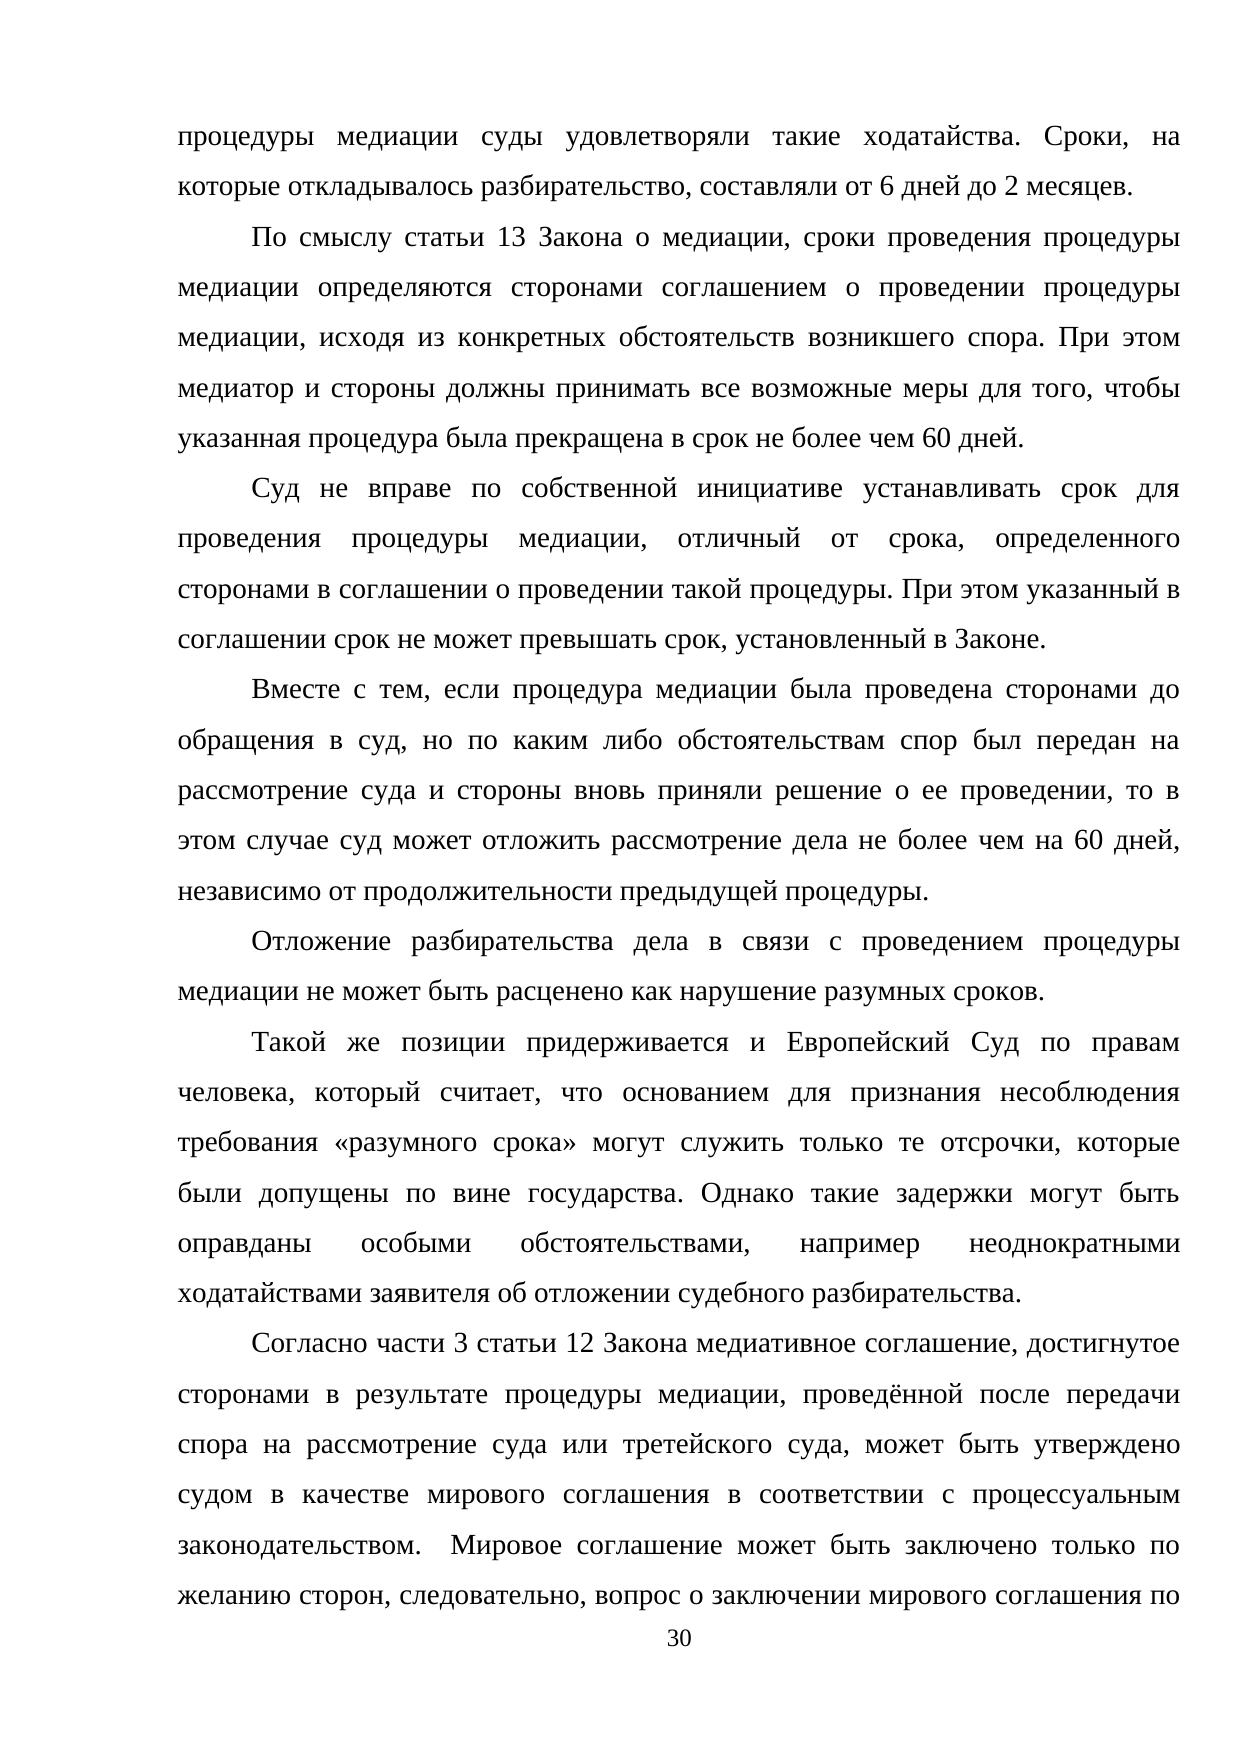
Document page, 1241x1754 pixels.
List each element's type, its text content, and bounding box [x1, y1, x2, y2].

text Такой же позиции придерживается и Европейский Суд по правам человека, который считает, что основанием для признания несоблюдения требования «разумного срока» могут служить только те отсрочки, которые были допущены по вине государства. Однако такие задержки могут быть оправданы особыми обстоятельствами, например неоднократными ходатайствами заявителя об отложении судебного разбирательства. [177, 1024, 1181, 1309]
text Суд не вправе по собственной инициативе устанавливать срок для проведения процедуры медиации, отличный от срока, определенного сторонами в соглашении о проведении такой процедуры. При этом указанный в соглашении срок не может превышать срок, установленный в Законе. [177, 470, 1181, 655]
text По смыслу статьи 13 Закона о медиации, сроки проведения процедуры медиации определяются сторонами соглашением о проведении процедуры медиации, исходя из конкретных обстоятельств возникшего спора. При этом медиатор и стороны должны принимать все возможные меры для того, чтобы указанная процедура была прекращена в срок не более чем 60 дней. [177, 219, 1181, 453]
text Отложение разбирательства дела в связи с проведением процедуры медиации не может быть расценено как нарушение разумных сроков. [177, 923, 1181, 1007]
text Вместе с тем, если процедура медиации была проведена сторонами до обращения в суд, но по каким либо обстоятельствам спор был передан на рассмотрение суда и стороны вновь приняли решение о ее проведении, то в этом случае суд может отложить рассмотрение дела не более чем на 60 дней, независимо от продолжительности предыдущей процедуры. [177, 672, 1181, 906]
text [177, 118, 1181, 202]
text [177, 1326, 1181, 1611]
